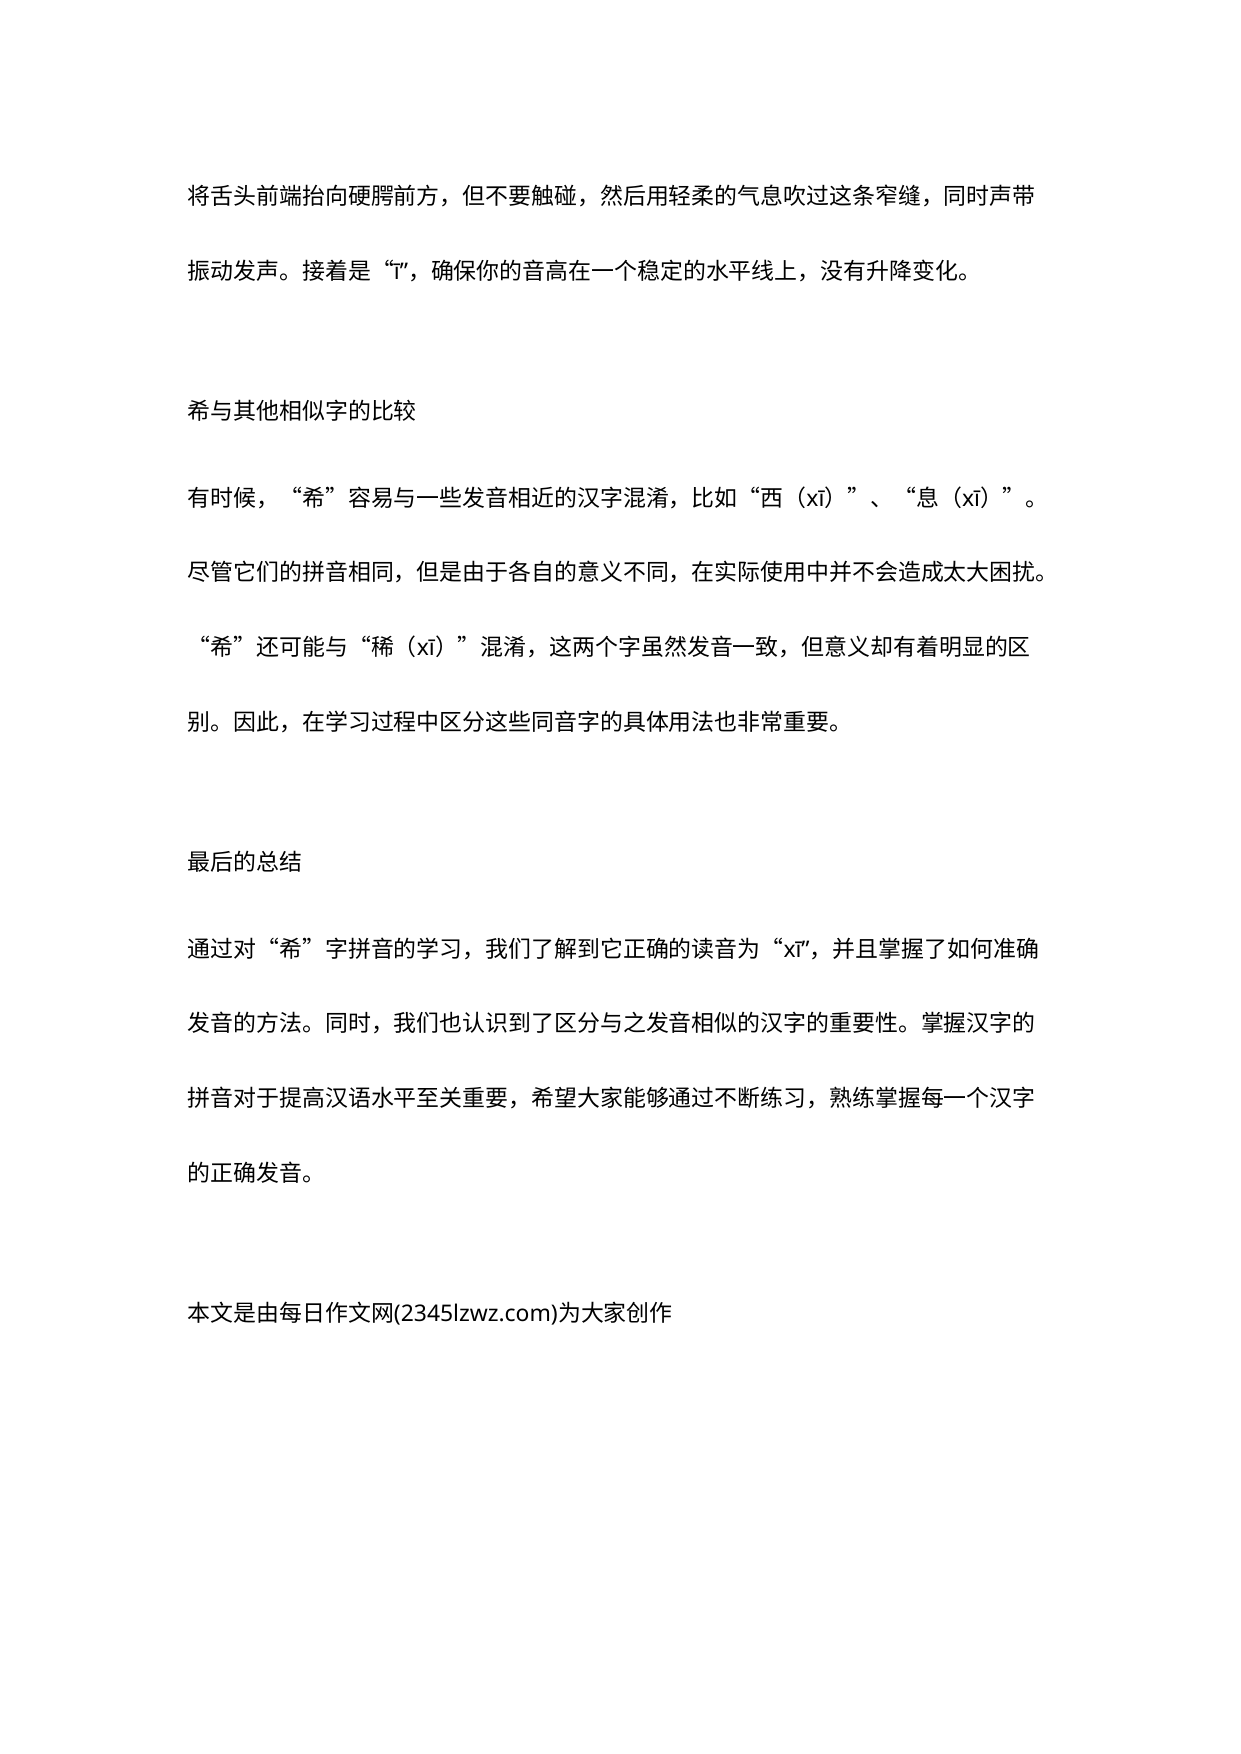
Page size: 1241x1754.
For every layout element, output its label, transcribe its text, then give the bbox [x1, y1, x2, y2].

text 最后的总结 [187, 828, 1053, 893]
text 有时候，“希”容易与一些发音相近的汉字混淆，比如“西（xī）”、“息（xī）”。尽管它们的拼音相同，但是由于各自的意义不同，在实际使用中并不会造成太大困扰。“希”还可能与“稀（xī）”混淆，这两个字虽然发音一致，但意义却有着明显的区别。因此，在学习过程中区分这些同音字的具体用法也非常重要。 [187, 464, 1053, 753]
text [187, 162, 1053, 302]
text 本文是由每日作文网(2345lzwz.com)为大家创作 [187, 1279, 1053, 1344]
text 通过对“希”字拼音的学习，我们了解到它正确的读音为“xī”，并且掌握了如何准确发音的方法。同时，我们也认识到了区分与之发音相似的汉字的重要性。掌握汉字的拼音对于提高汉语水平至关重要，希望大家能够通过不断练习，熟练掌握每一个汉字的正确发音。 [187, 915, 1053, 1204]
text 希与其他相似字的比较 [187, 377, 1053, 442]
